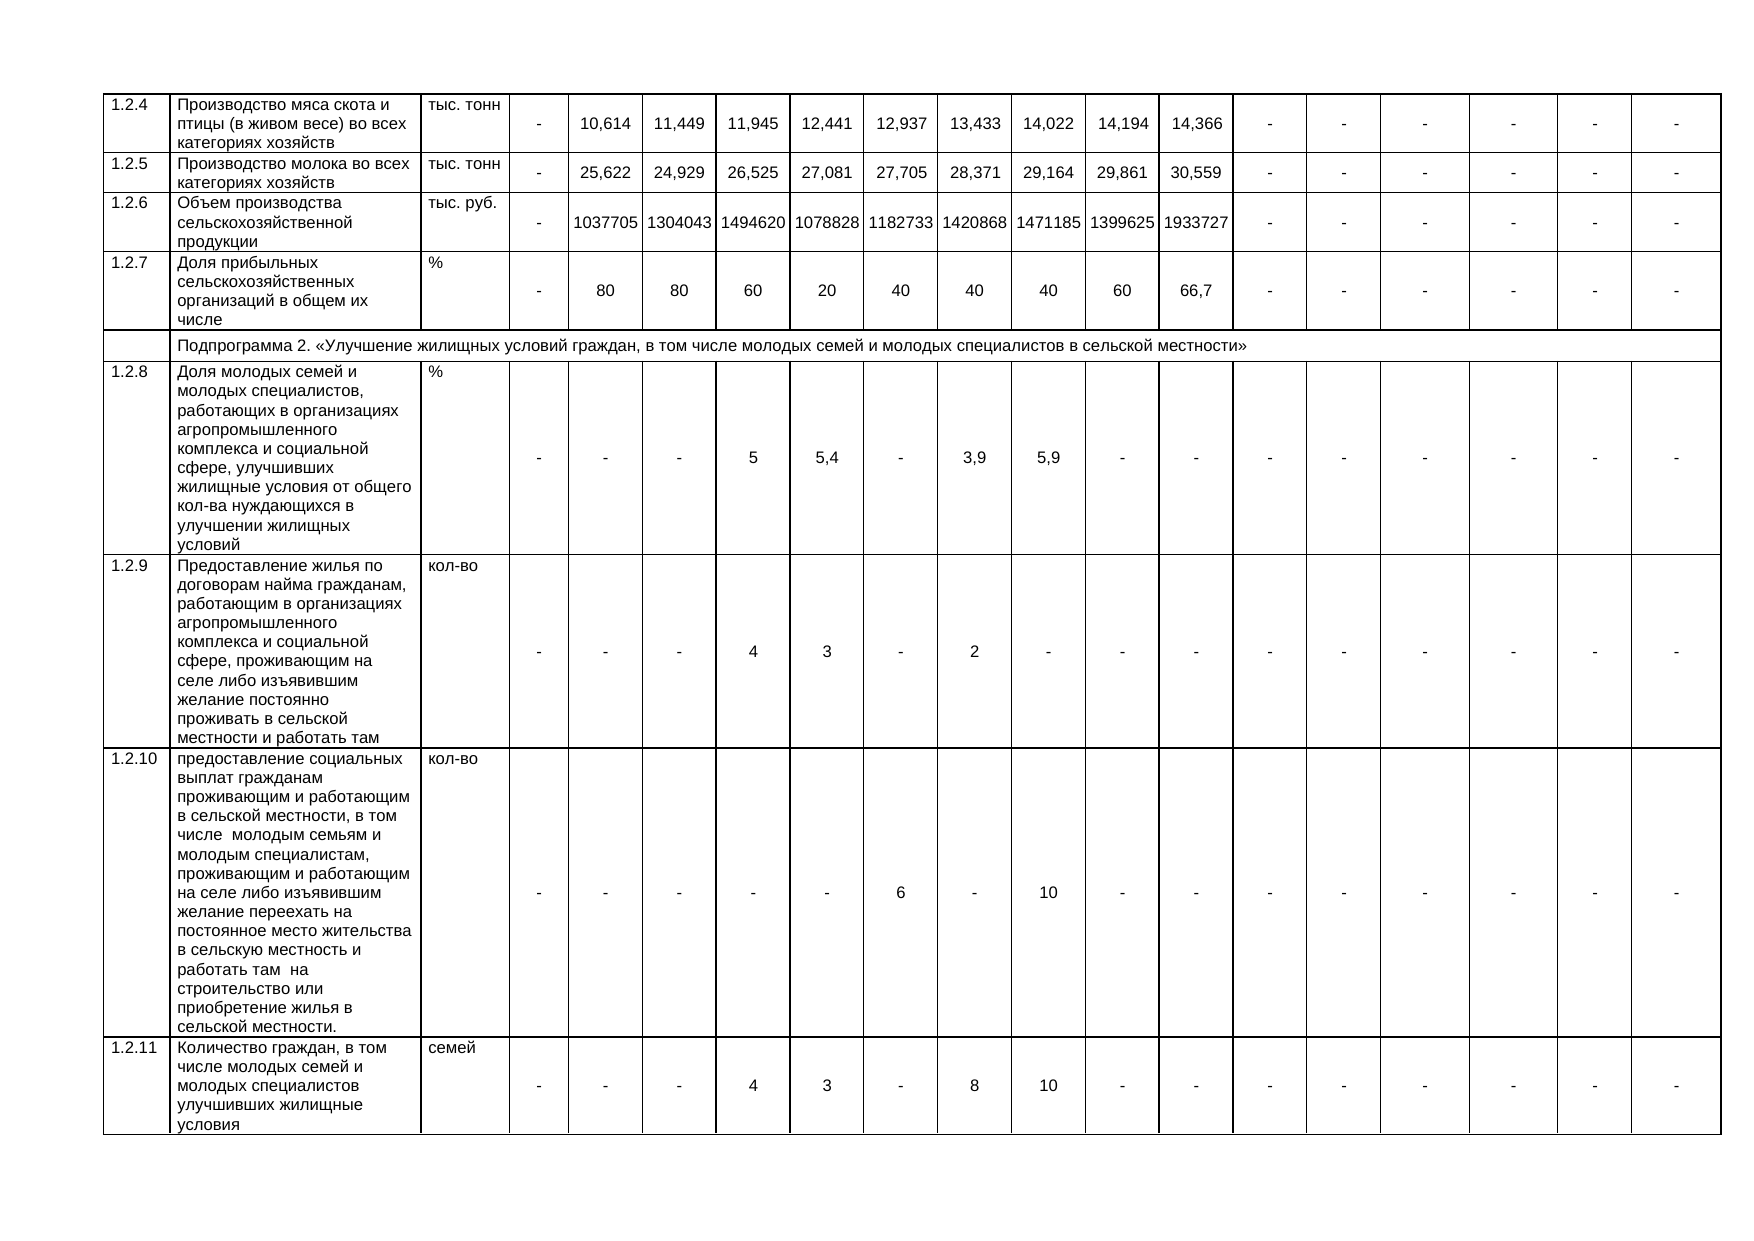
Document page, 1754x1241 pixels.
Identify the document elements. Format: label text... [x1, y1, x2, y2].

table_cell Доля молодых семей и молодых специалистов, работающих в организациях агропромышленного комплекса и социальной сфере, улучшивших жилищные условия от общего кол-ва нуждающихся в улучшении жилищных условий [171, 362, 420, 554]
table_cell - [1086, 749, 1158, 1036]
table_cell - [1086, 1038, 1158, 1133]
table_cell - [1381, 362, 1469, 554]
table_cell - [1234, 555, 1306, 747]
table_cell - [643, 1038, 715, 1133]
table_cell 5 [717, 362, 789, 554]
table_cell 66,7 [1160, 252, 1232, 329]
table_cell 4 [717, 555, 789, 747]
table_cell 10,614 [569, 95, 642, 152]
table_cell 1494620 [717, 193, 789, 251]
table_cell - [1234, 95, 1306, 152]
table_cell Производство мяса скота и птицы (в живом весе) во всех категориях хозяйств [171, 95, 420, 152]
table_cell - [569, 555, 642, 747]
table_cell - [1307, 749, 1380, 1036]
table_cell 1933727 [1160, 193, 1232, 251]
table_cell Количество граждан, в том числе молодых семей и молодых специалистов улучшивших жилищные условия [171, 1038, 420, 1133]
table_cell - [1470, 362, 1557, 554]
table_cell - [510, 749, 568, 1036]
table_cell - [1234, 252, 1306, 329]
table_cell - [1160, 749, 1232, 1036]
table_cell Доля прибыльных сельскохозяйственных организаций в общем их числе [171, 252, 420, 329]
table_cell - [1086, 555, 1158, 747]
table_cell - [510, 362, 568, 554]
table_cell 27,081 [791, 153, 863, 192]
table_cell 13,433 [938, 95, 1011, 152]
table_cell - [1307, 252, 1380, 329]
table_cell - [1632, 749, 1720, 1036]
table_cell - [1558, 193, 1631, 251]
table_cell - [938, 749, 1011, 1036]
table_cell - [1234, 1038, 1306, 1133]
table_cell - [1307, 1038, 1380, 1133]
table_cell Подпрограмма 2. «Улучшение жилищных условий граждан, в том числе молодых семей и молодых специалистов в сельской местности» [171, 331, 1720, 361]
table_cell 28,371 [938, 153, 1011, 192]
table_cell - [1470, 193, 1557, 251]
table_cell 40 [938, 252, 1011, 329]
table_cell 5,4 [791, 362, 863, 554]
table_cell 60 [1086, 252, 1158, 329]
table_cell 40 [864, 252, 937, 329]
table_cell 1182733 [864, 193, 937, 251]
table_cell - [1160, 362, 1232, 554]
table_cell - [1012, 555, 1085, 747]
table_cell - [1086, 362, 1158, 554]
table_cell 1078828 [791, 193, 863, 251]
table_cell - [1381, 153, 1469, 192]
table_cell 1471185 [1012, 193, 1085, 251]
table_cell 3 [791, 1038, 863, 1133]
table_cell - [510, 1038, 568, 1133]
table_cell - [717, 749, 789, 1036]
table_cell 2 [938, 555, 1011, 747]
table_cell Объем производства сельскохозяйственной продукции [171, 193, 420, 251]
table_cell - [1307, 362, 1380, 554]
table_cell - [1558, 153, 1631, 192]
table_cell - [1632, 362, 1720, 554]
table_cell семей [422, 1038, 509, 1133]
table_cell - [1234, 362, 1306, 554]
table_cell - [569, 1038, 642, 1133]
table_cell - [1558, 749, 1631, 1036]
table_cell 1.2.10 [104, 749, 169, 1036]
table_cell 80 [643, 252, 715, 329]
table_cell 5,9 [1012, 362, 1085, 554]
table_cell 1.2.5 [104, 153, 169, 192]
table_cell - [1381, 1038, 1469, 1133]
table_cell - [510, 555, 568, 747]
table_cell - [1307, 193, 1380, 251]
table_cell - [1307, 95, 1380, 152]
table_cell - [1558, 1038, 1631, 1133]
table_cell 1.2.8 [104, 362, 169, 554]
table_cell - [569, 362, 642, 554]
table_cell 3 [791, 555, 863, 747]
table_cell - [1470, 555, 1557, 747]
table_cell 14,366 [1160, 95, 1232, 152]
table_cell - [1470, 153, 1557, 192]
table_cell 30,559 [1160, 153, 1232, 192]
table_cell 24,929 [643, 153, 715, 192]
table_cell - [1381, 193, 1469, 251]
table_cell - [791, 749, 863, 1036]
table_cell - [1160, 555, 1232, 747]
table_cell - [1632, 252, 1720, 329]
table_cell - [1632, 193, 1720, 251]
table_cell 1420868 [938, 193, 1011, 251]
table_cell % [422, 362, 509, 554]
table_cell предоставление социальных выплат гражданам проживающим и работающим в сельской местности, в том числе молодым семьям и молодым специалистам, проживающим и работающим на селе либо изъявившим желание переехать на постоянное место жительства в сельскую местность и работать там на строительство или приобретение жилья в сельской местности. [171, 749, 420, 1036]
table_cell 14,194 [1086, 95, 1158, 152]
table_cell - [1470, 252, 1557, 329]
table_cell - [1234, 153, 1306, 192]
table_cell - [1632, 153, 1720, 192]
table_cell 40 [1012, 252, 1085, 329]
table_cell 29,164 [1012, 153, 1085, 192]
table_cell 26,525 [717, 153, 789, 192]
table_cell - [1470, 1038, 1557, 1133]
table_cell - [864, 1038, 937, 1133]
table_cell 27,705 [864, 153, 937, 192]
table_cell 14,022 [1012, 95, 1085, 152]
table_cell - [510, 252, 568, 329]
table_cell 10 [1012, 749, 1085, 1036]
table_cell - [1381, 749, 1469, 1036]
table_cell 25,622 [569, 153, 642, 192]
table_cell - [643, 749, 715, 1036]
table_cell - [1632, 1038, 1720, 1133]
table_cell - [864, 362, 937, 554]
table_cell - [1558, 362, 1631, 554]
table_cell 6 [864, 749, 937, 1036]
table_cell 1399625 [1086, 193, 1158, 251]
table_cell - [1558, 555, 1631, 747]
table_cell - [1234, 749, 1306, 1036]
table_cell - [1558, 252, 1631, 329]
table_cell кол-во [422, 749, 509, 1036]
table_cell 12,937 [864, 95, 937, 152]
table_cell 12,441 [791, 95, 863, 152]
table_cell 3,9 [938, 362, 1011, 554]
table_cell 1.2.7 [104, 252, 169, 329]
table_cell тыс. руб. [422, 193, 509, 251]
table_cell 1.2.9 [104, 555, 169, 747]
table_cell 1.2.6 [104, 193, 169, 251]
table_cell - [1234, 193, 1306, 251]
table_cell - [1381, 252, 1469, 329]
table_cell - [510, 153, 568, 192]
table_cell - [643, 362, 715, 554]
table_cell тыс. тонн [422, 95, 509, 152]
table_cell - [864, 555, 937, 747]
table_cell - [1558, 95, 1631, 152]
table_cell 29,861 [1086, 153, 1158, 192]
table_cell - [1381, 95, 1469, 152]
table_cell кол-во [422, 555, 509, 747]
table_cell - [643, 555, 715, 747]
table_cell 20 [791, 252, 863, 329]
table_cell 1304043 [643, 193, 715, 251]
table_cell - [510, 193, 568, 251]
table_cell 80 [569, 252, 642, 329]
table_cell 1037705 [569, 193, 642, 251]
table_cell 8 [938, 1038, 1011, 1133]
table_cell - [1381, 555, 1469, 747]
table_cell Производство молока во всех категориях хозяйств [171, 153, 420, 192]
table_cell - [510, 95, 568, 152]
table_cell 1.2.4 [104, 95, 169, 152]
table_cell - [1632, 555, 1720, 747]
table_cell 10 [1012, 1038, 1085, 1133]
table_cell Предоставление жилья по договорам найма гражданам, работающим в организациях агропромышленного комплекса и социальной сфере, проживающим на селе либо изъявившим желание постоянно проживать в сельской местности и работать там [171, 555, 420, 747]
table_cell - [1470, 95, 1557, 152]
table_cell тыс. тонн [422, 153, 509, 192]
table_cell 4 [717, 1038, 789, 1133]
table_cell 60 [717, 252, 789, 329]
table_cell 1.2.11 [104, 1038, 169, 1133]
table_cell - [569, 749, 642, 1036]
table_cell - [1307, 153, 1380, 192]
table_cell 11,945 [717, 95, 789, 152]
table_cell 11,449 [643, 95, 715, 152]
table_cell - [1470, 749, 1557, 1036]
table_cell % [422, 252, 509, 329]
table_cell - [1160, 1038, 1232, 1133]
table_cell - [1632, 95, 1720, 152]
table_cell [104, 331, 169, 361]
table_cell - [1307, 555, 1380, 747]
